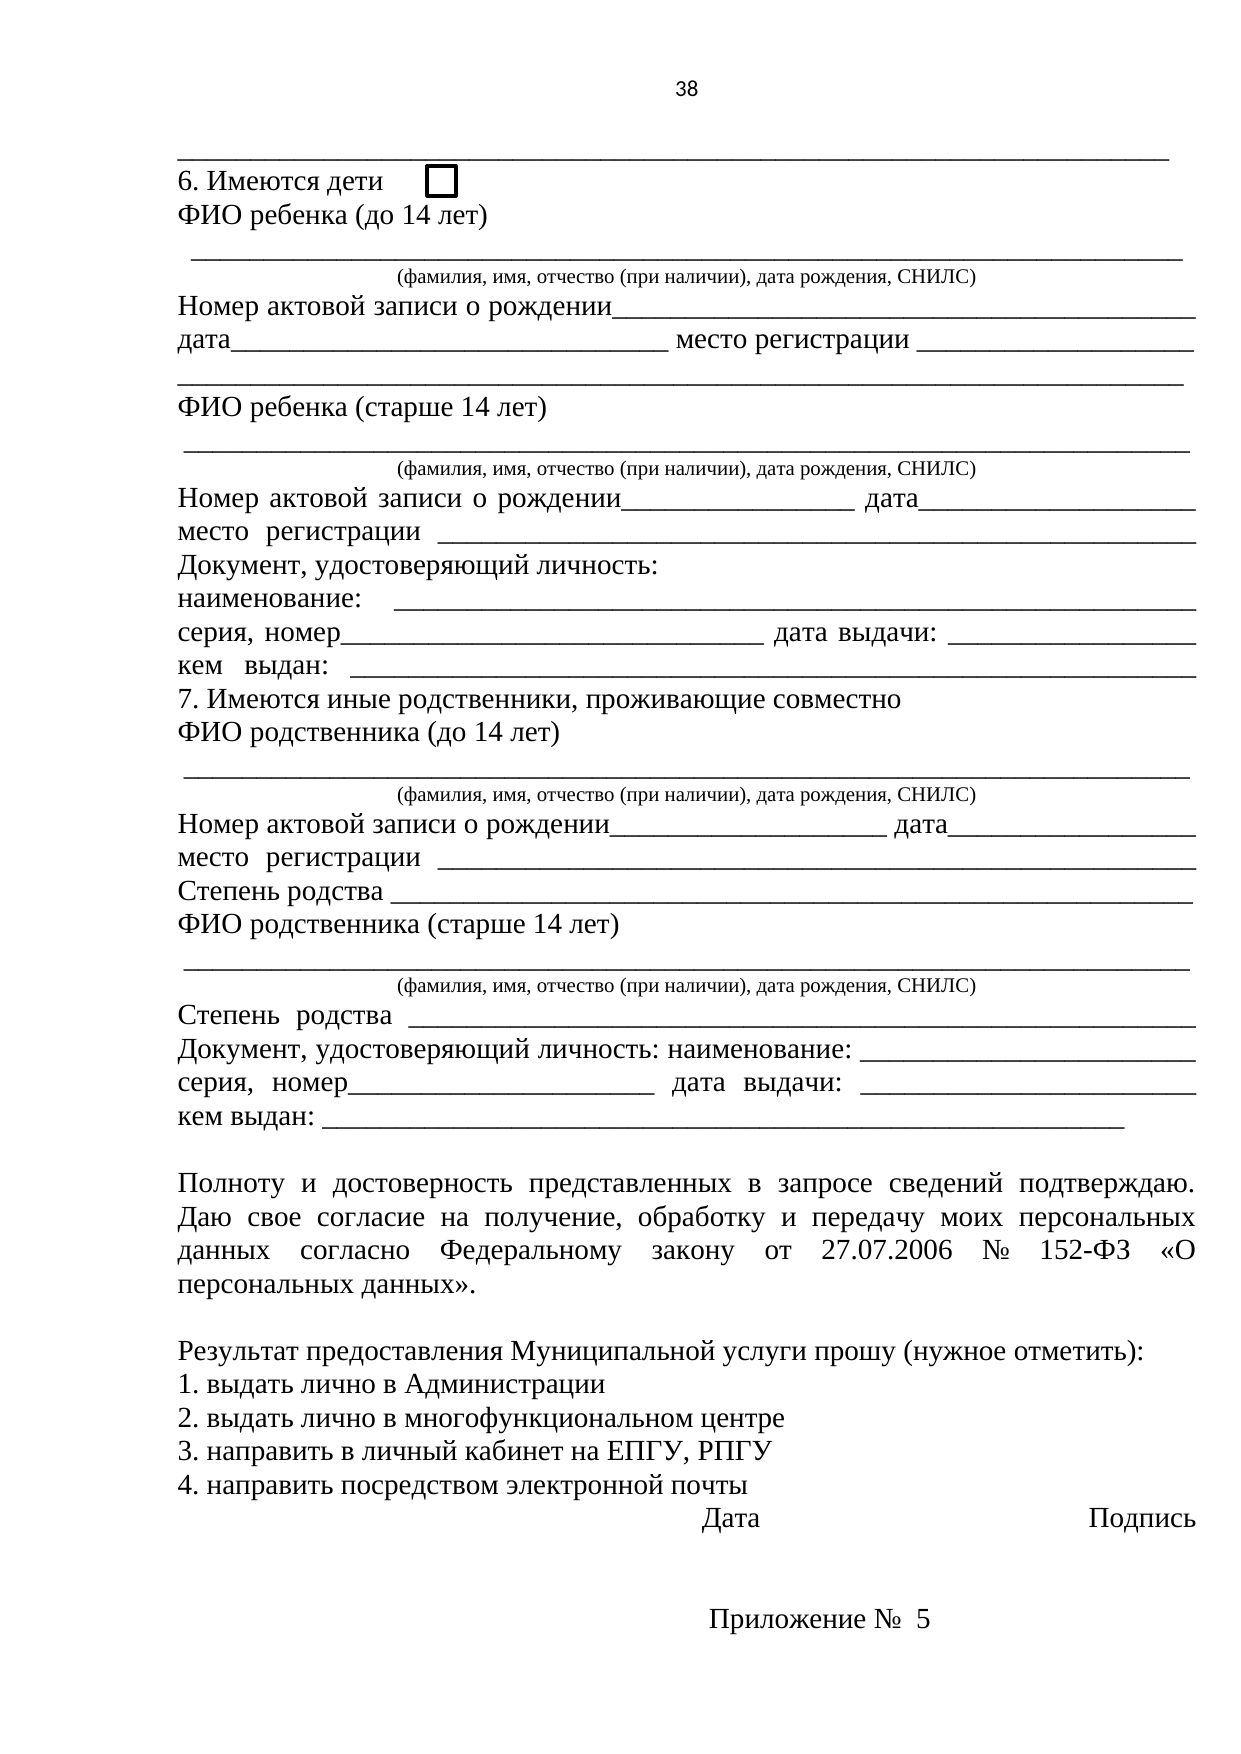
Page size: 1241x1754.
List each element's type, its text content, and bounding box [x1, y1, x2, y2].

text _____________________________________________________________________ (фамилия, имя, отчество (при наличии), дата рождения, СНИЛС) [177, 940, 1196, 997]
text 1. выдать лично в Администрации [177, 1366, 1196, 1400]
text Приложение № 5 [709, 1601, 1196, 1635]
text Дата Подпись [177, 1501, 1196, 1534]
text Номер актовой записи о рождении________________________________________ дата______________________________ место регистрации ___________________ [177, 288, 1196, 355]
text ФИО родственника (старше 14 лет) [177, 906, 1196, 940]
text ФИО ребенка (до 14 лет) [177, 197, 1196, 230]
text Полноту и достоверность представленных в запросе сведений подтверждаю. Даю свое согласие на получение, обработку и передачу моих персональных данных согласно Федеральному закону от 27.07.2006 № 152-ФЗ «О персональных данных». [177, 1165, 1196, 1299]
text _____________________________________________________________________ ФИО ребенка (старше 14 лет) [177, 355, 1196, 422]
text наименование: _______________________________________________________ серия, номер_____________________________ дата выдачи: _________________ кем выдан: __________________________________________________________ 7. Имеются иные родственники, проживающие совместно [177, 580, 1196, 714]
text Степень родства ______________________________________________________ Документ, удостоверяющий личность: наименование: _______________________ серия, номер_____________________ дата выдачи: _______________________ кем выдан: _______________________________________________________ [177, 997, 1196, 1132]
text 3. направить в личный кабинет на ЕПГУ, РПГУ [177, 1433, 1196, 1467]
text Результат предоставления Муниципальной услуги прошу (нужное отметить): [177, 1333, 1196, 1366]
text _____________________________________________________________________ (фамилия, имя, отчество (при наличии), дата рождения, СНИЛС) [177, 748, 1196, 806]
text ФИО родственника (до 14 лет) [177, 714, 1196, 748]
text Номер актовой записи о рождении________________ дата___________________ место регистрации ____________________________________________________ Документ, удостоверяющий личность: [177, 480, 1196, 580]
text _____________________________________________________________________ (фамилия, имя, отчество (при наличии), дата рождения, СНИЛС) [177, 422, 1196, 480]
text 4. направить посредством электронной почты [177, 1467, 1196, 1501]
text Номер актовой записи о рождении___________________ дата_________________ место регистрации ____________________________________________________ Степень родства _______________________________________________________ [177, 806, 1196, 906]
text 2. выдать лично в многофункциональном центре [177, 1400, 1196, 1433]
text ____________________________________________________________________ (фамилия, имя, отчество (при наличии), дата рождения, СНИЛС) [177, 230, 1196, 288]
text ____________________________________________________________________ 6. Имеются дети [177, 130, 1196, 197]
